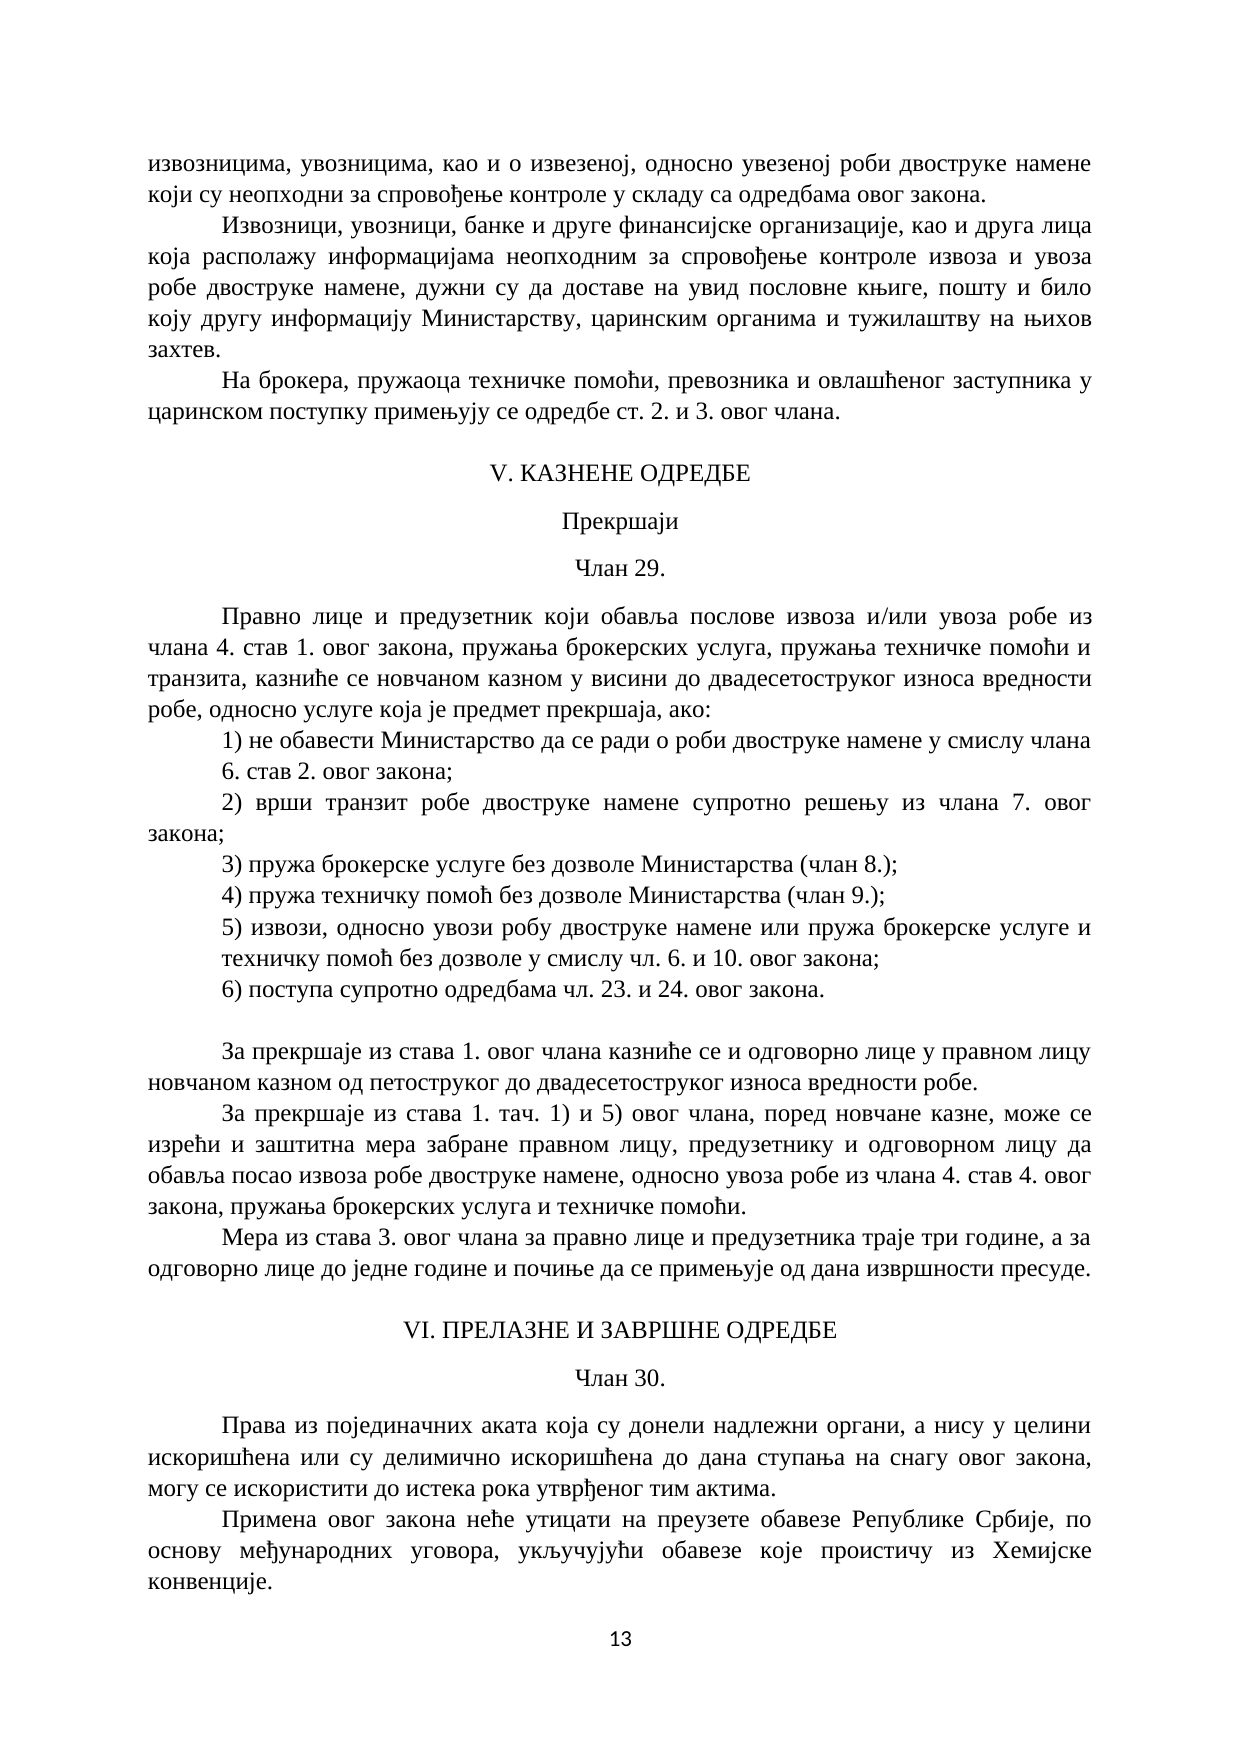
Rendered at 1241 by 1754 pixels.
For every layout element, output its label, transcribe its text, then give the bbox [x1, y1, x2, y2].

text Прекршаји [148, 506, 1093, 534]
text 1) не обавести Министарство да се ради о роби двоструке намене у смислу члана 6. став 2. овог закона; [221, 725, 1093, 785]
text V. КАЗНЕНЕ ОДРЕДБЕ [148, 458, 1093, 487]
text VI. ПРЕЛАЗНЕ И ЗАВРШНЕ ОДРЕДБЕ [148, 1315, 1093, 1344]
text Примена овог закона неће утицати на преузете обавезе Републике Србије, по основу међународних уговора, укључујући обавезе које проистичу из Хемијске конвенције. [148, 1504, 1093, 1594]
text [148, 148, 1093, 207]
text 6) поступа супротно одредбама чл. 23. и 24. овог закона. [148, 974, 1093, 1002]
text Извозници, увозници, банке и друге финансијске организације, као и друга лица која располажу информацијама неопходним за спровођење контроле извоза и увоза робе двоструке намене, дужни су да доставе на увид пословне књиге, пошту и било коју другу информацију Министарству, царинским органима и тужилаштву на њихов захтев. [148, 210, 1093, 363]
text 5) извози, односно увози робу двоструке намене или пружа брокерске услуге и техничку помоћ без дозволе у смислу чл. 6. и 10. овог закона; [221, 912, 1093, 971]
text Права из појединачних аката која су донели надлежни органи, а нису у целини искоришћена или су делимично искоришћена до дана ступања на снагу овог закона, могу се искористити до истека рока утврђеног тим актима. [148, 1411, 1093, 1501]
text За прекршаје из става 1. овог члана казниће се и одговорно лице у правном лицу новчаном казном од петоструког до двадесетоструког износа вредности робе. [148, 1036, 1093, 1096]
text 2) врши транзит робе двоструке намене супротно решењу из члана 7. овог закона; [148, 787, 1093, 847]
text Члан 30. [148, 1363, 1093, 1392]
text На брокера, пружаоца техничке помоћи, превозника и овлашћеног заступника у царинском поступку примењују се одредбе ст. 2. и 3. овог члана. [148, 365, 1093, 425]
text Мера из става 3. овог члана за правно лице и предузетника траје три године, а за одговорно лице до једне године и почиње да се примењује од дана извршности пресуде. [148, 1222, 1093, 1282]
text За прекршаје из става 1. тач. 1) и 5) овог члана, поред новчане казне, може се изрећи и заштитна мера забране правном лицу, предузетнику и одговорном лицу да обавља посао извоза робе двоструке намене, односно увоза робе из члана 4. став 4. овог закона, пружања брокерских услуга и техничке помоћи. [148, 1098, 1093, 1220]
text Члан 29. [148, 553, 1093, 582]
text 3) пружа брокерске услуге без дозволе Министарства (члан 8.); [148, 849, 1093, 878]
text 4) пружа техничку помоћ без дозволе Министарства (члан 9.); [148, 881, 1093, 909]
text Правно лице и предузетник који обавља послове извоза и/или увоза робе из члана 4. став 1. овог закона, пружања брокерских услуга, пружања техничке помоћи и транзита, казниће се новчаном казном у висини до двадесетоструког износа вредности робе, односно услуге која је предмет прекршаја, ако: [148, 601, 1093, 723]
